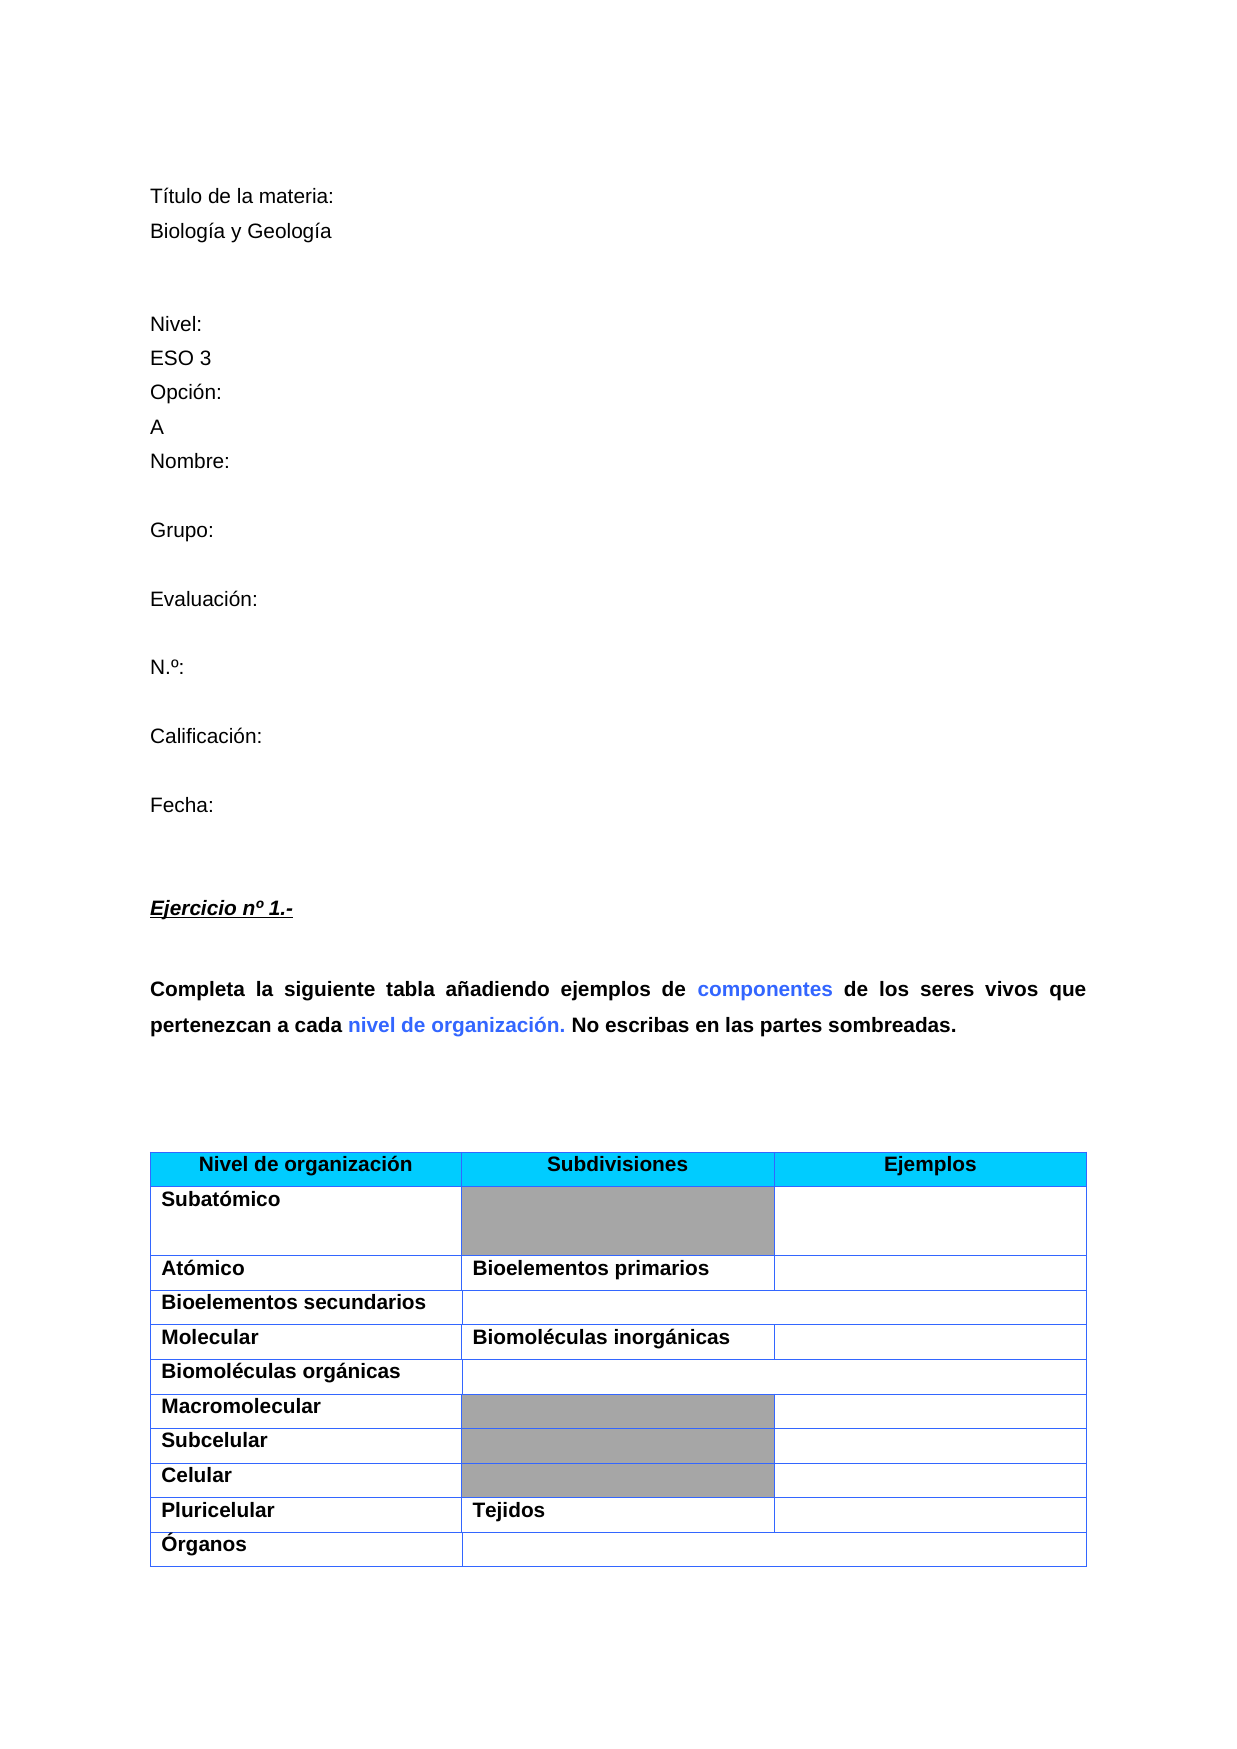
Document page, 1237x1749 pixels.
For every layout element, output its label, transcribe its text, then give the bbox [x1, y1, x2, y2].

text Completa la siguiente tabla añadiendo ejemplos de componentes de los seres vivos que pertenezcan a cada nivel de organización. No escribas en las partes sombreadas. [150, 977, 1086, 1036]
table_header Subdivisiones [462, 1153, 774, 1186]
table_cell [775, 1325, 1086, 1359]
table_cell [463, 1291, 1086, 1324]
table_cell [775, 1187, 1086, 1255]
table_cell [775, 1464, 1086, 1497]
table_cell Bioelementos secundarios [151, 1291, 462, 1324]
table_cell Biomoléculas orgánicas [151, 1360, 462, 1393]
table_cell [462, 1187, 774, 1255]
table_cell Atómico [151, 1256, 461, 1290]
table_cell [462, 1395, 774, 1428]
table_header Nivel de organización [151, 1153, 461, 1186]
table_cell Celular [151, 1464, 461, 1497]
table_cell [775, 1395, 1086, 1428]
table_cell Bioelementos primarios [462, 1256, 774, 1290]
table_cell Molecular [151, 1325, 461, 1359]
table_header Ejemplos [775, 1153, 1086, 1186]
table_cell [775, 1256, 1086, 1290]
table_cell [462, 1429, 774, 1463]
table_cell [463, 1533, 1086, 1566]
table_cell Macromolecular [151, 1395, 461, 1428]
table_cell Subcelular [151, 1429, 461, 1463]
text Ejercicio nº 1.- [150, 896, 1086, 920]
table_cell [463, 1360, 1086, 1393]
table_cell [775, 1498, 1086, 1532]
table_cell Pluricelular [151, 1498, 461, 1532]
table_cell Órganos [151, 1533, 462, 1566]
table_cell Biomoléculas inorgánicas [462, 1325, 774, 1359]
table_cell Subatómico [151, 1187, 461, 1255]
table_cell [775, 1429, 1086, 1463]
table_cell [462, 1464, 774, 1497]
table_cell Tejidos [462, 1498, 774, 1532]
